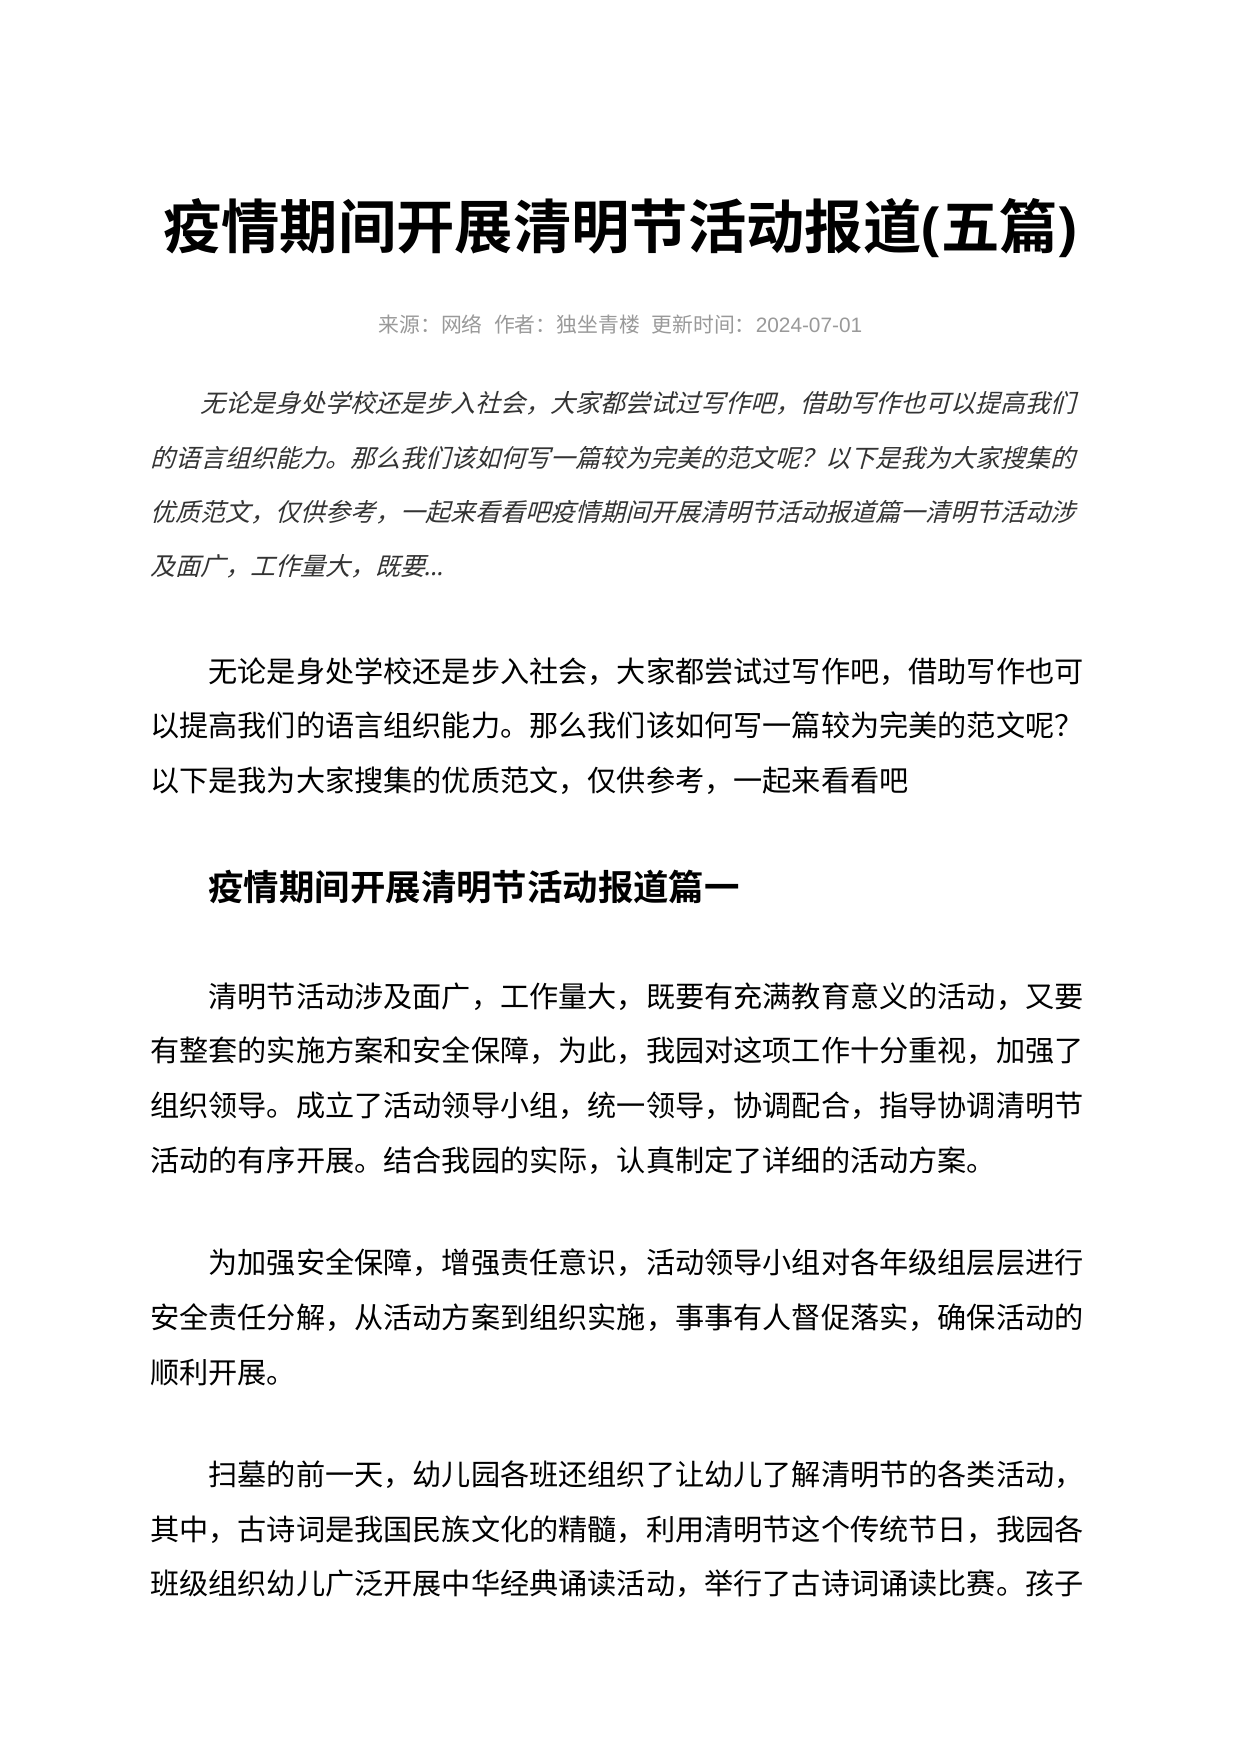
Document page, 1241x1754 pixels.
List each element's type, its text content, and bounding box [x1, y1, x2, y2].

text 无论是身处学校还是步入社会，大家都尝试过写作吧，借助写作也可以提高我们的语言组织能力。那么我们该如何写一篇较为完美的范文呢？以下是我为大家搜集的优质范文，仅供参考，一起来看看吧 [150, 648, 1090, 800]
text 疫情期间开展清明节活动报道篇一 [150, 860, 1090, 911]
text 来源：网络 作者：独坐青楼 更新时间：2024-07-01 [150, 313, 1090, 337]
subtitle 疫情期间开展清明节活动报道(五篇) [150, 181, 1090, 266]
text 为加强安全保障，增强责任意识，活动领导小组对各年级组层层进行安全责任分解，从活动方案到组织实施，事事有人督促落实，确保活动的顺利开展。 [150, 1239, 1090, 1392]
text 无论是身处学校还是步入社会，大家都尝试过写作吧，借助写作也可以提高我们的语言组织能力。那么我们该如何写一篇较为完美的范文呢？以下是我为大家搜集的优质范文，仅供参考，一起来看看吧疫情期间开展清明节活动报道篇一清明节活动涉及面广，工作量大，既要... [150, 384, 1090, 583]
text 清明节活动涉及面广，工作量大，既要有充满教育意义的活动，又要有整套的实施方案和安全保障，为此，我园对这项工作十分重视，加强了组织领导。成立了活动领导小组，统一领导，协调配合，指导协调清明节活动的有序开展。结合我园的实际，认真制定了详细的活动方案。 [150, 973, 1090, 1180]
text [150, 1451, 1090, 1603]
